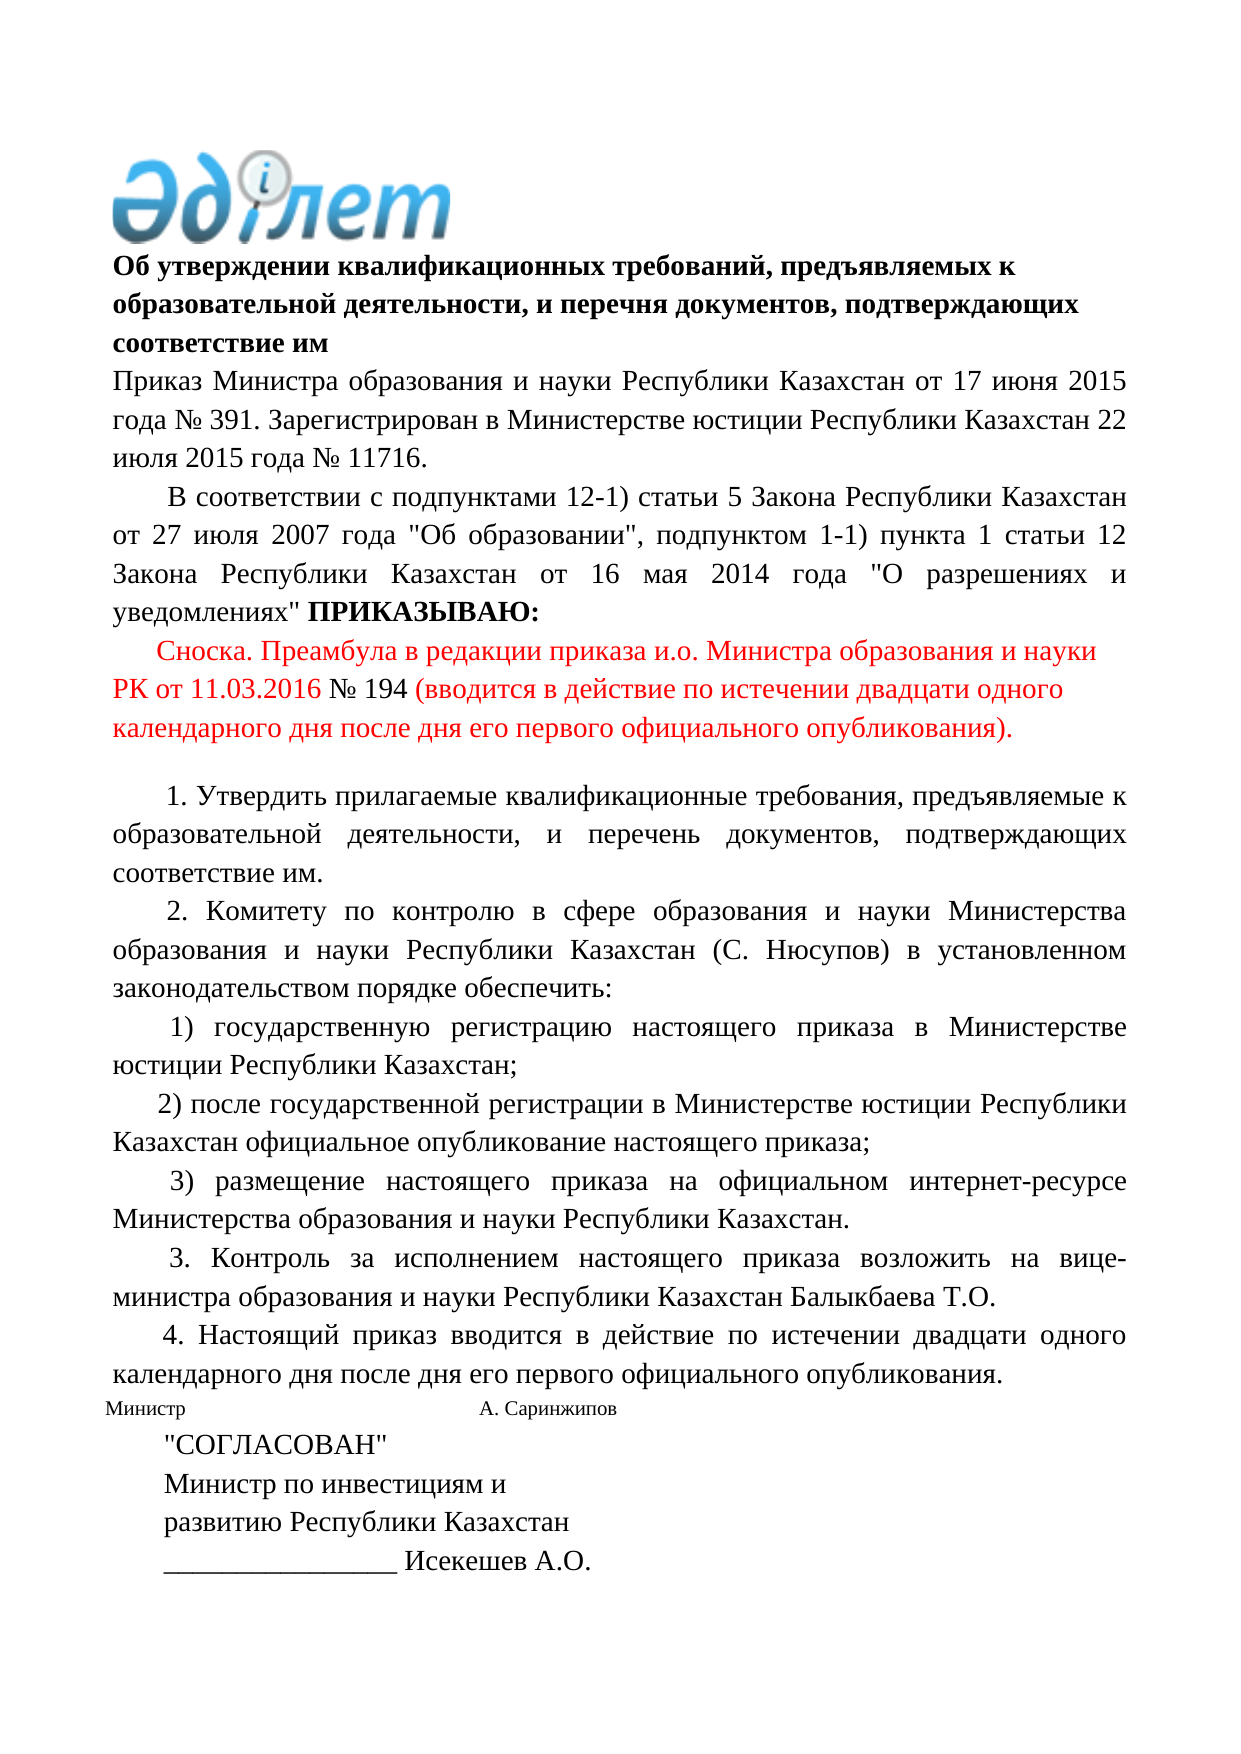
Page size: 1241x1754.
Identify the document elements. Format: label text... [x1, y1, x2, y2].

text 1) государственную регистрацию настоящего приказа в Министерстве юстиции Республики Казахстан; [112, 1009, 1128, 1081]
text 3) размещение настоящего приказа на официальном интернет-ресурсе Министерства образования и науки Республики Казахстан. [112, 1163, 1128, 1235]
text 4. Настоящий приказ вводится в действие по истечении двадцати одного календарного дня после дня его первого официального опубликования. [112, 1317, 1128, 1389]
table_header А. Саринжипов [475, 1394, 1240, 1427]
picture [112, 150, 451, 244]
text 1. Утвердить прилагаемые квалификационные требования, предъявляемые к образовательной деятельности, и перечень документов, подтверждающих соответствие им. [112, 778, 1128, 888]
table_header Министр [101, 1394, 475, 1427]
text 2. Комитету по контролю в сфере образования и науки Министерства образования и науки Республики Казахстан (С. Нюсупов) в установленном законодательством порядке обеспечить: [112, 893, 1128, 1004]
text "СОГЛАСОВАН" [112, 1427, 1128, 1461]
text ________________ Исекешев А.О. [112, 1543, 1128, 1577]
text Об утверждении квалификационных требований, предъявляемых к образовательной деятельности, и перечня документов, подтверждающих соответствие им [112, 248, 1128, 358]
text 3. Контроль за исполнением настоящего приказа возложить на вице-министра образования и науки Республики Казахстан Балыкбаева Т.О. [112, 1240, 1128, 1312]
text Министр по инвестициям и [112, 1466, 1128, 1499]
text В соответствии с подпунктами 12-1) статьи 5 Закона Республики Казахстан от 27 июля 2007 года "Об образовании", подпунктом 1-1) пункта 1 статьи 12 Закона Республики Казахстан от 16 мая 2014 года "О разрешениях и уведомлениях" ПРИКАЗЫВАЮ: [112, 479, 1128, 628]
text Приказ Министра образования и науки Республики Казахстан от 17 июня 2015 года № 391. Зарегистрирован в Министерстве юстиции Республики Казахстан 22 июля 2015 года № 11716. [112, 363, 1128, 474]
text 2) после государственной регистрации в Министерстве юстиции Республики Казахстан официальное опубликование настоящего приказа; [112, 1086, 1128, 1158]
text развитию Республики Казахстан [112, 1504, 1128, 1538]
text Сноска. Преамбула в редакции приказа и.о. Министра образования и науки РК от 11.03.2016 № 194 (вводится в действие по истечении двадцати одного календарного дня после дня его первого официального опубликования). [112, 633, 1128, 774]
